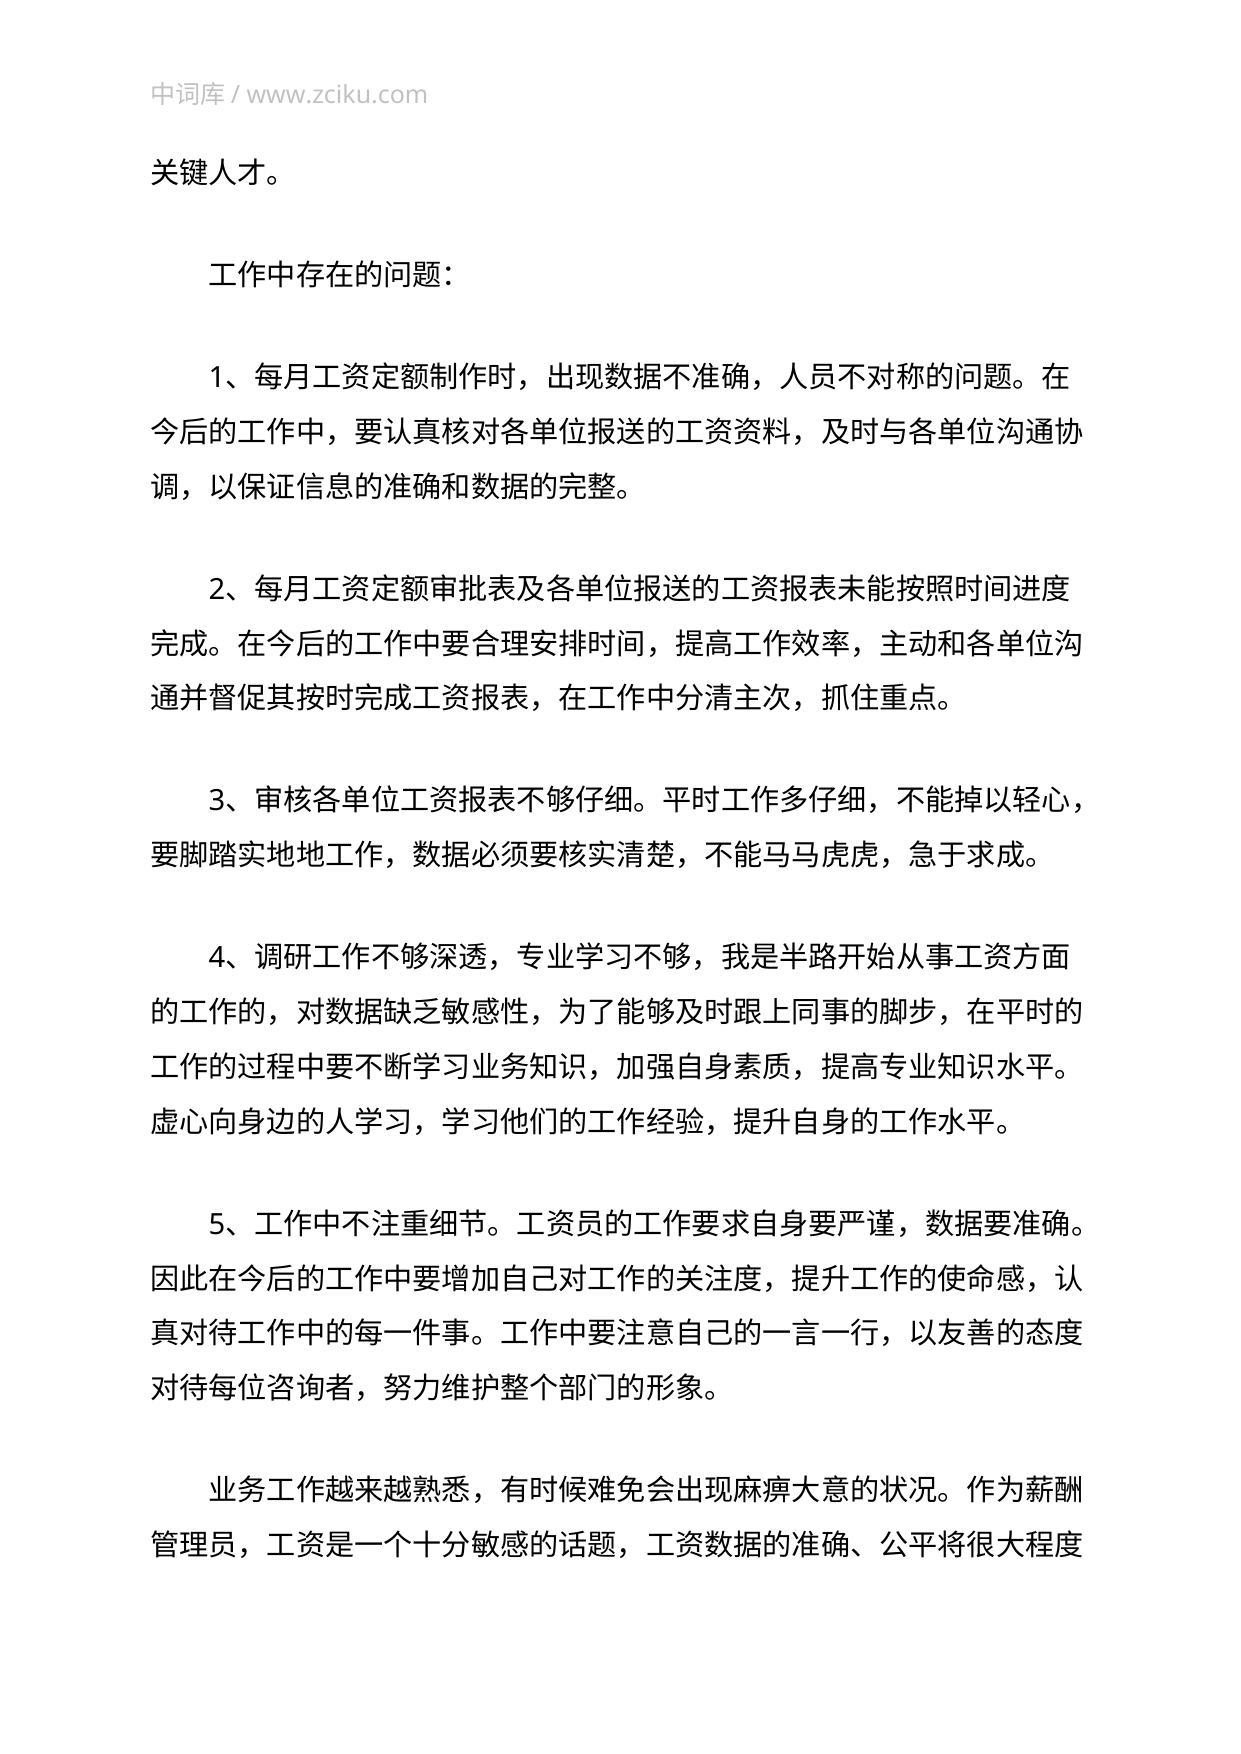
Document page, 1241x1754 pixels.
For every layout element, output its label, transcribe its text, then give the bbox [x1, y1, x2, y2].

text 5、工作中不注重细节。工资员的工作要求自身要严谨，数据要准确。因此在今后的工作中要增加自己对工作的关注度，提升工作的使命感，认真对待工作中的每一件事。工作中要注意自己的一言一行，以友善的态度对待每位咨询者，努力维护整个部门的形象。 [150, 1200, 1090, 1407]
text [150, 1467, 1090, 1564]
text 1、每月工资定额制作时，出现数据不准确，人员不对称的问题。在今后的工作中，要认真核对各单位报送的工资资料，及时与各单位沟通协调，以保证信息的准确和数据的完整。 [150, 353, 1090, 506]
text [150, 150, 1090, 192]
text 4、调研工作不够深透，专业学习不够，我是半路开始从事工资方面的工作的，对数据缺乏敏感性，为了能够及时跟上同事的脚步，在平时的工作的过程中要不断学习业务知识，加强自身素质，提高专业知识水平。虚心向身边的人学习，学习他们的工作经验，提升自身的工作水平。 [150, 934, 1090, 1141]
text 3、审核各单位工资报表不够仔细。平时工作多仔细，不能掉以轻心，要脚踏实地地工作，数据必须要核实清楚，不能马马虎虎，急于求成。 [150, 777, 1090, 874]
text 2、每月工资定额审批表及各单位报送的工资报表未能按照时间进度完成。在今后的工作中要合理安排时间，提高工作效率，主动和各单位沟通并督促其按时完成工资报表，在工作中分清主次，抓住重点。 [150, 565, 1090, 717]
text 工作中存在的问题： [150, 252, 1090, 294]
